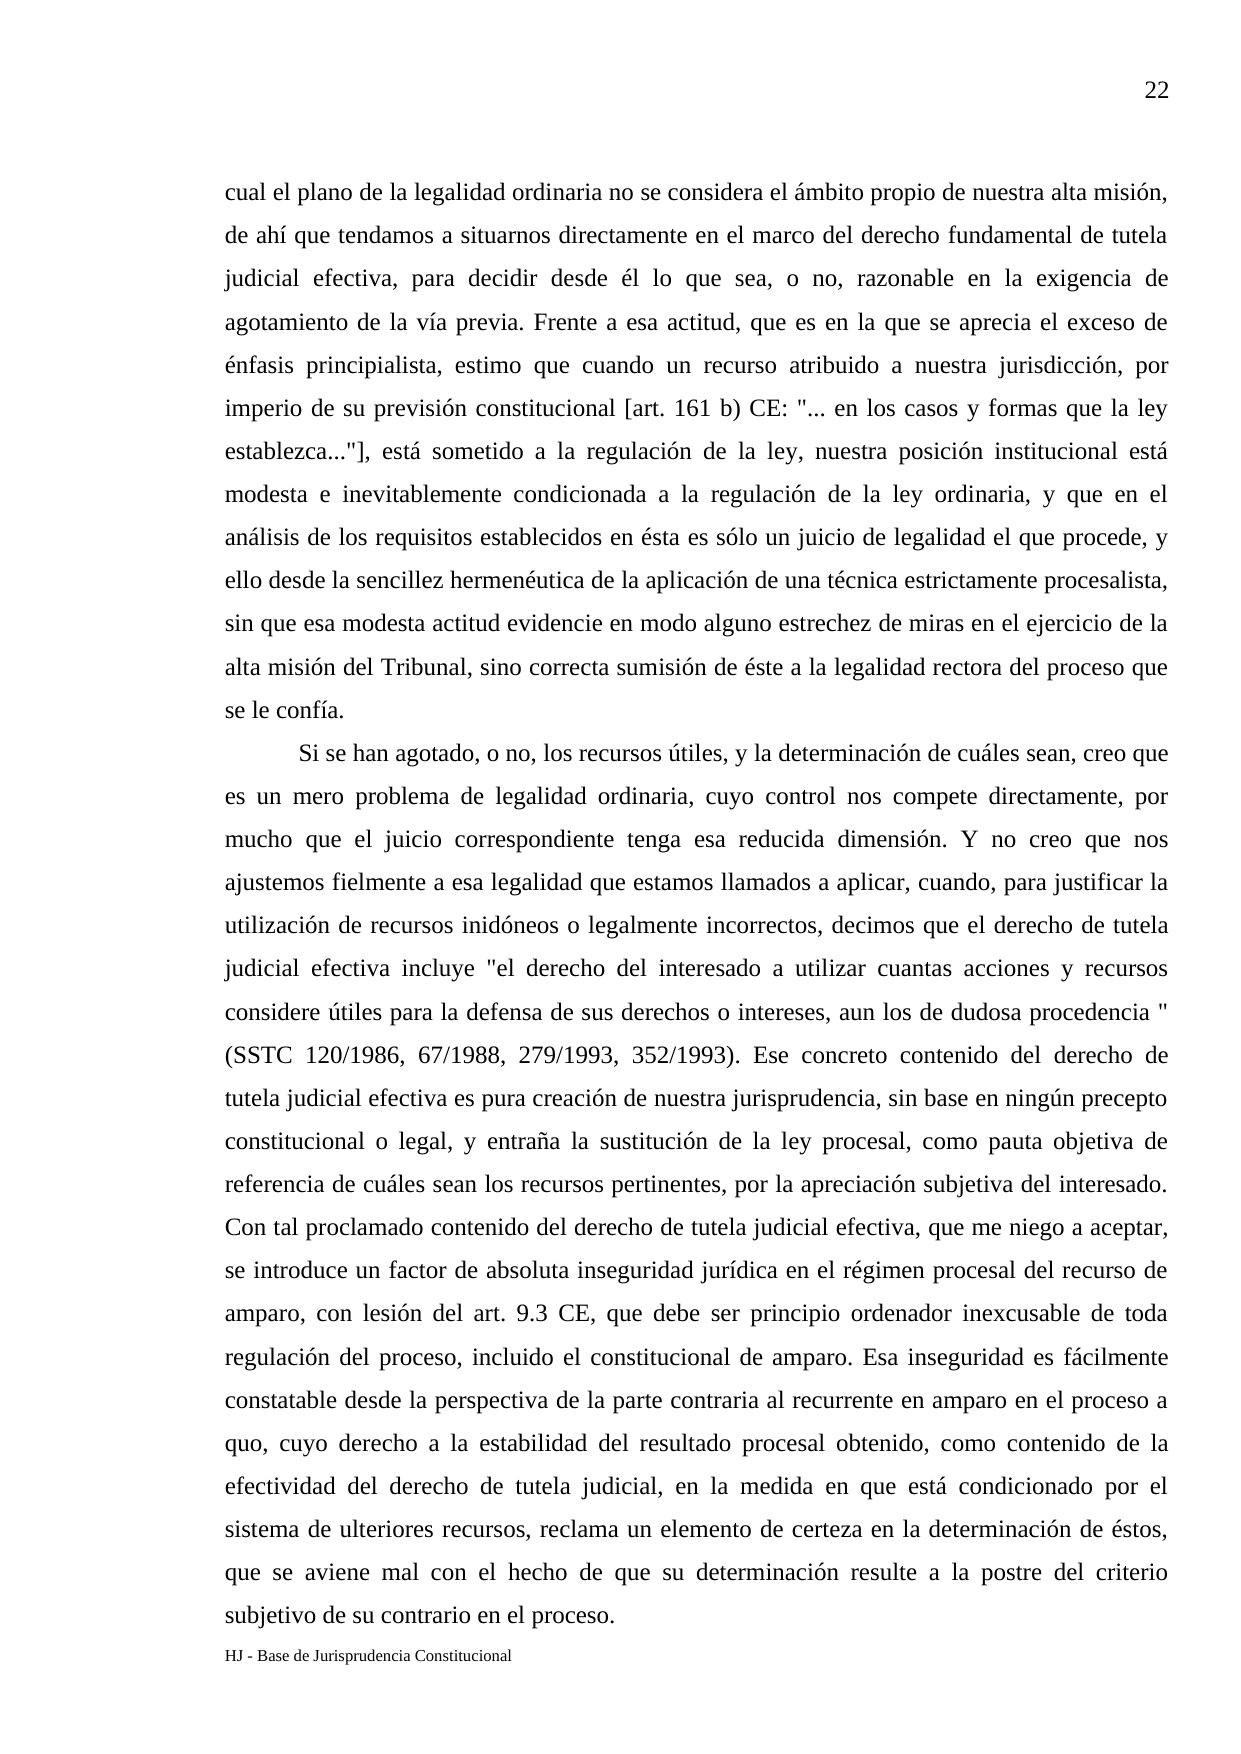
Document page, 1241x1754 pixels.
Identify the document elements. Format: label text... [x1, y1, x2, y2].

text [224, 177, 1169, 723]
text Si se han agotado, o no, los recursos útiles, y la determinación de cuáles sean, creo que es un mero problema de legalidad ordinaria, cuyo control nos compete directamente, por mucho que el juicio correspondiente tenga esa reducida dimensión. Y no creo que nos ajustemos fielmente a esa legalidad que estamos llamados a aplicar, cuando, para justificar la utilización de recursos inidóneos o legalmente incorrectos, decimos que el derecho de tutela judicial efectiva incluye "el derecho del interesado a utilizar cuantas acciones y recursos considere útiles para la defensa de sus derechos o intereses, aun los de dudosa procedencia " (SSTC 120/1986, 67/1988, 279/1993, 352/1993). Ese concreto contenido del derecho de tutela judicial efectiva es pura creación de nuestra jurisprudencia, sin base en ningún precepto constitucional o legal, y entraña la sustitución de la ley procesal, como pauta objetiva de referencia de cuáles sean los recursos pertinentes, por la apreciación subjetiva del interesado. Con tal proclamado contenido del derecho de tutela judicial efectiva, que me niego a aceptar, se introduce un factor de absoluta inseguridad jurídica en el régimen procesal del recurso de amparo, con lesión del art. 9.3 CE, que debe ser principio ordenador inexcusable de toda regulación del proceso, incluido el constitucional de amparo. Esa inseguridad es fácilmente constatable desde la perspectiva de la parte contraria al recurrente en amparo en el proceso a quo, cuyo derecho a la estabilidad del resultado procesal obtenido, como contenido de la efectividad del derecho de tutela judicial, en la medida en que está condicionado por el sistema de ulteriores recursos, reclama un elemento de certeza en la determinación de éstos, que se aviene mal con el hecho de que su determinación resulte a la postre del criterio subjetivo de su contrario en el proceso. [224, 738, 1169, 1629]
